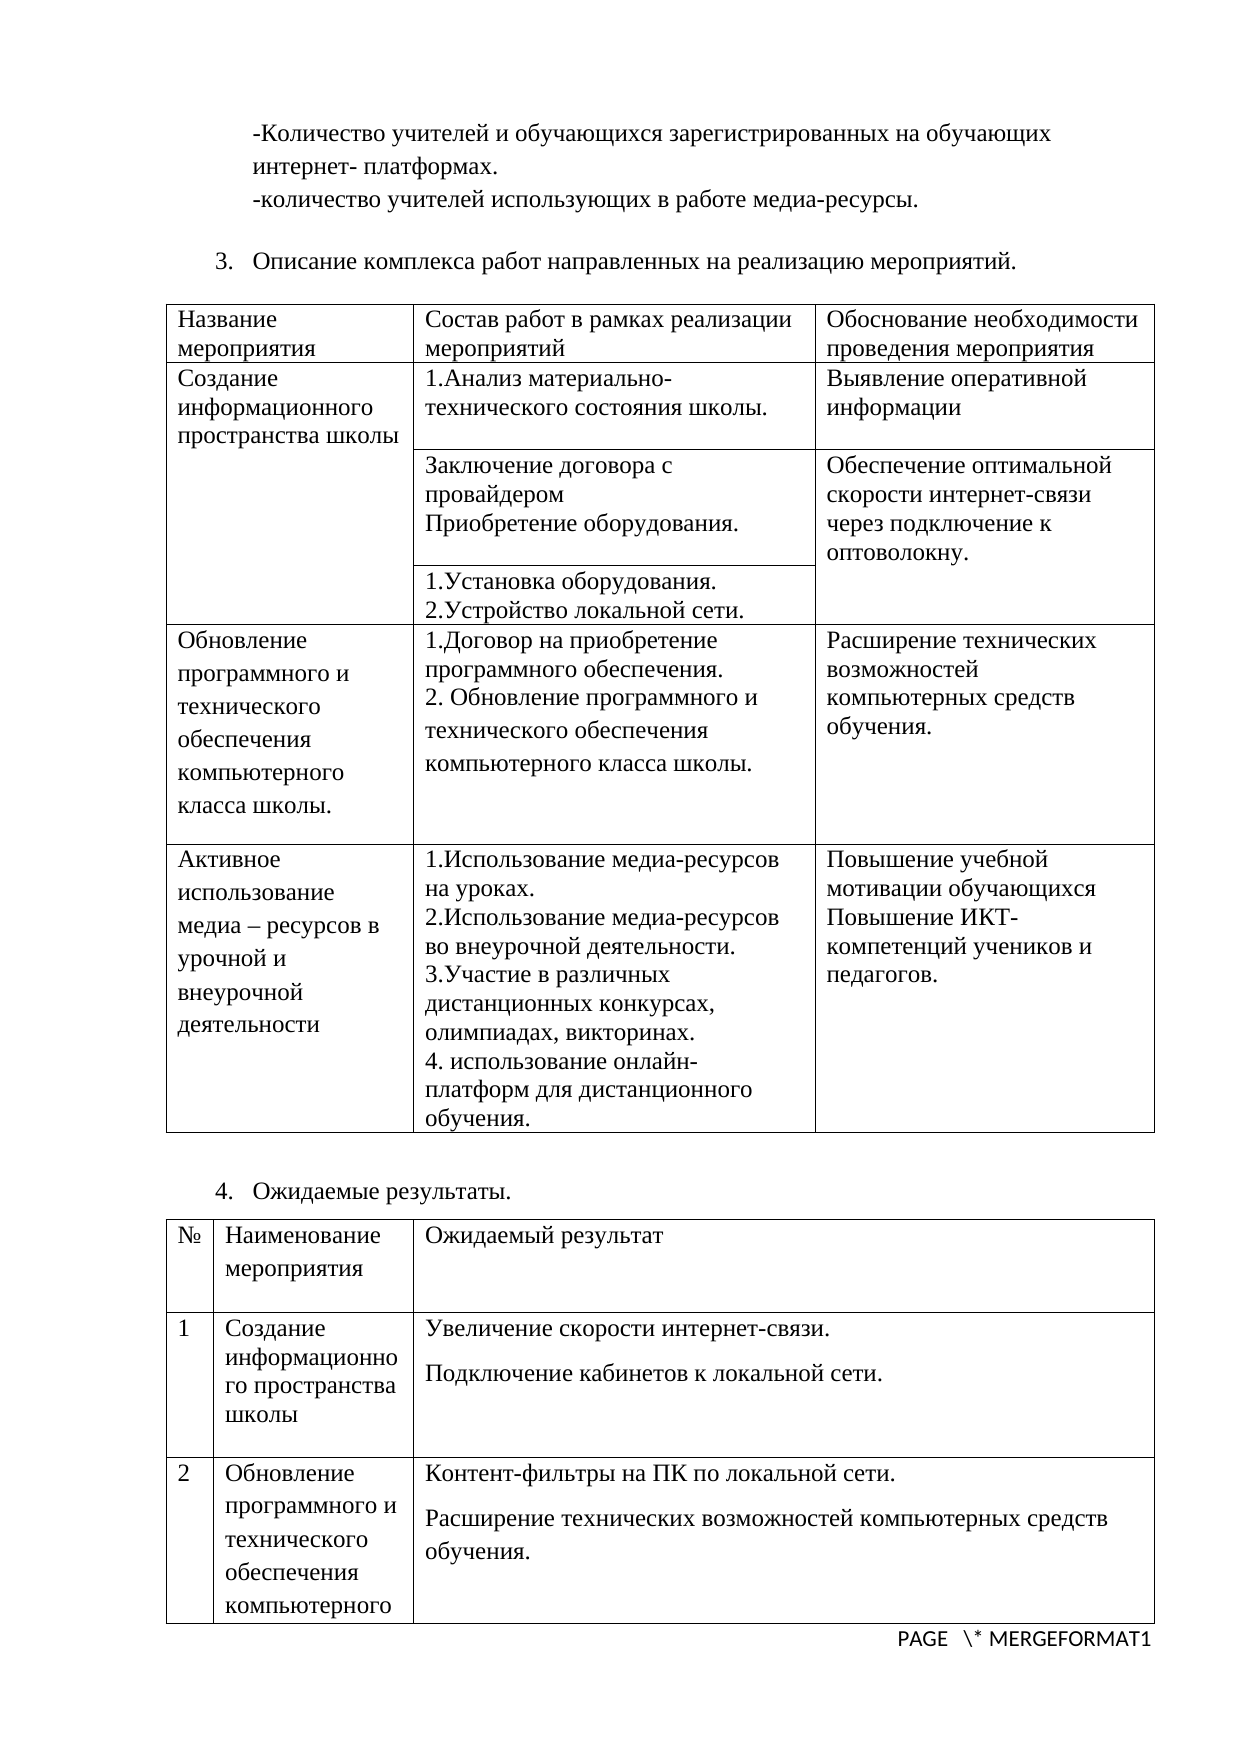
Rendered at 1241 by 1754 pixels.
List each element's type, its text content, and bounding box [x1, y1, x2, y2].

table_header Название мероприятия [167, 305, 413, 362]
table_header Ожидаемый результат [414, 1220, 1154, 1312]
table_cell Повышение учебной мотивации обучающихся Повышение ИКТ-компетенций учеников и педагогов. [816, 845, 1154, 1132]
table_cell Обеспечение оптимальной скорости интернет-связи через подключение к оптоволокну. [816, 450, 1154, 624]
list Ожидаемые результаты. [215, 1176, 1152, 1205]
table_cell Заключение договора с провайдером Приобретение оборудования. [414, 450, 815, 565]
table_cell 1 [167, 1313, 213, 1457]
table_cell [214, 1458, 413, 1623]
table_cell 2 [167, 1458, 213, 1623]
table_cell 1.Установка оборудования. 2.Устройство локальной сети. [414, 566, 815, 624]
table_cell Обновление программного и технического обеспечения компьютерного класса школы. [167, 625, 413, 843]
list Описание комплекса работ направленных на реализацию мероприятий. [215, 246, 1152, 275]
list -количество учителей использующих в работе медиа-ресурсы. [252, 184, 1152, 213]
table_cell Расширение технических возможностей компьютерных средств обучения. [816, 625, 1154, 843]
table_cell 1.Договор на приобретение программного обеспечения. 2. Обновление программного и технического обеспечения компьютерного класса школы. [414, 625, 815, 843]
table_cell Активное использование медиа – ресурсов в урочной и внеурочной деятельности [167, 845, 413, 1132]
table_header Наименование мероприятия [214, 1220, 413, 1312]
table_header № [167, 1220, 213, 1312]
table_header Обоснование необходимости проведения мероприятия [816, 305, 1154, 362]
table_cell Создание информационного пространства школы [167, 363, 413, 624]
table_cell Выявление оперативной информации [816, 363, 1154, 449]
table_cell 1.Анализ материально-технического состояния школы. [414, 363, 815, 449]
table_cell Создание информационного пространства школы [214, 1313, 413, 1457]
table_cell 1.Использование медиа-ресурсов на уроках. 2.Использование медиа-ресурсов во внеурочной деятельности. 3.Участие в различных дистанционных конкурсах, олимпиадах, викторинах. 4. использование онлайн- платформ для дистанционного обучения. [414, 845, 815, 1132]
table_cell Увеличение скорости интернет-связи. Подключение кабинетов к локальной сети. [414, 1313, 1154, 1457]
list -Количество учителей и обучающихся зарегистрированных на обучающих интернет- платформах. [252, 118, 1152, 180]
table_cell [414, 1458, 1154, 1623]
table_header Состав работ в рамках реализации мероприятий [414, 305, 815, 362]
